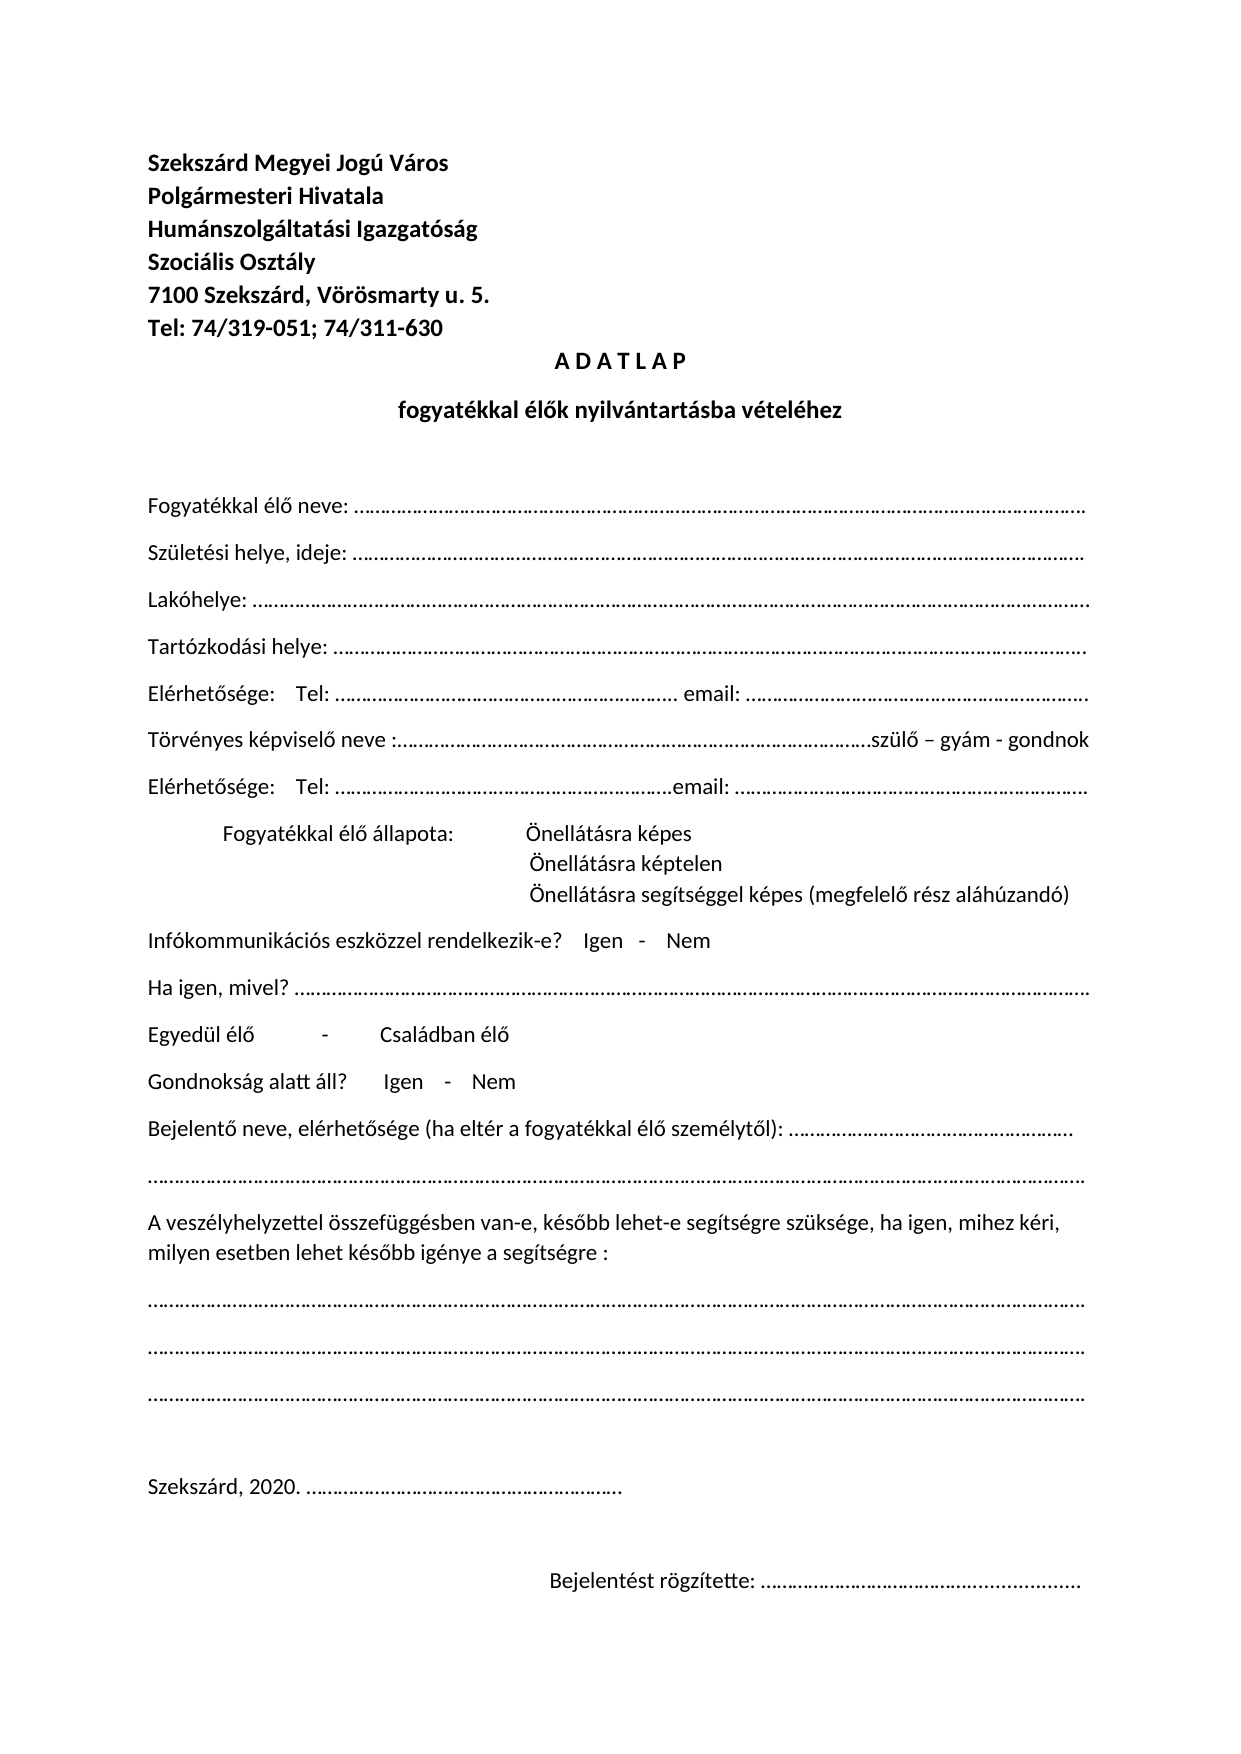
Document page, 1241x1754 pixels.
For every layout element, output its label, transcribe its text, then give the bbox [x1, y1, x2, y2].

text Születési helye, ideje: …………………………………………………………………………………………………………………………. [148, 538, 1093, 566]
text Lakóhelye: …………………………………………………………………………………………………………………………………………… [148, 585, 1093, 613]
text Szociális Osztály [148, 246, 1093, 277]
text Humánszolgáltatási Igazgatóság [148, 213, 1093, 244]
list Fogyatékkal élő állapota: Önellátásra képes [223, 819, 1093, 847]
list Önellátásra segítséggel képes (megfelelő rész aláhúzandó) [298, 880, 1093, 908]
text Egyedül élő - Családban élő [148, 1020, 1093, 1048]
text Fogyatékkal élő neve: …………………………………………………………………………………………………………………………. [148, 491, 1093, 519]
text Törvényes képviselő neve :………………………………………………………………………………szülő – gyám - gondnok [148, 726, 1093, 753]
text 7100 Szekszárd, Vörösmarty u. 5. [148, 279, 1093, 310]
text Polgármesteri Hivatala [148, 181, 1093, 211]
list Önellátásra képtelen [298, 849, 1093, 877]
text ……………………………………………………………………………………………………………………………………………………………. [148, 1285, 1093, 1313]
text A veszélyhelyzettel összefüggésben van-e, később lehet-e segítségre szüksége, ha igen, mihez kéri, milyen esetben lehet később igénye a segítségre : [148, 1208, 1093, 1266]
text Infókommunikációs eszközzel rendelkezik-e? Igen - Nem [148, 927, 1093, 954]
text Gondnokság alatt áll? Igen - Nem [148, 1067, 1093, 1095]
text fogyatékkal élők nyilvántartásba vételéhez [148, 395, 1093, 425]
text Tartózkodási helye: …………………………………………………………………………………………………………………………….. [148, 632, 1093, 660]
text Bejelentő neve, elérhetősége (ha eltér a fogyatékkal élő személytől): ……………………………………………… [148, 1114, 1093, 1142]
text Tel: 74/319-051; 74/311-630 [148, 312, 1093, 343]
text Szekszárd, 2020. …………………………………………………… [148, 1472, 1093, 1500]
text Ha igen, mivel? ……………………………………………………………………………………………………………………………………. [148, 973, 1093, 1001]
text Elérhetősége: Tel: ……………………………………………………….. email: ……………………………………………………….. [148, 679, 1093, 707]
text ……………………………………………………………………………………………………………………………………………………………. [148, 1379, 1093, 1407]
text Szekszárd Megyei Jogú Város [148, 148, 1093, 178]
text ……………………………………………………………………………………………………………………………………………………………. [148, 1161, 1093, 1189]
text ……………………………………………………………………………………………………………………………………………………………. [148, 1332, 1093, 1360]
text Bejelentést rögzítette: ………………………………….................... [148, 1566, 1093, 1594]
text A D A T L A P [148, 345, 1093, 376]
text Elérhetősége: Tel: ……………………………………………………….email: …………………………………………………………. [148, 772, 1093, 800]
